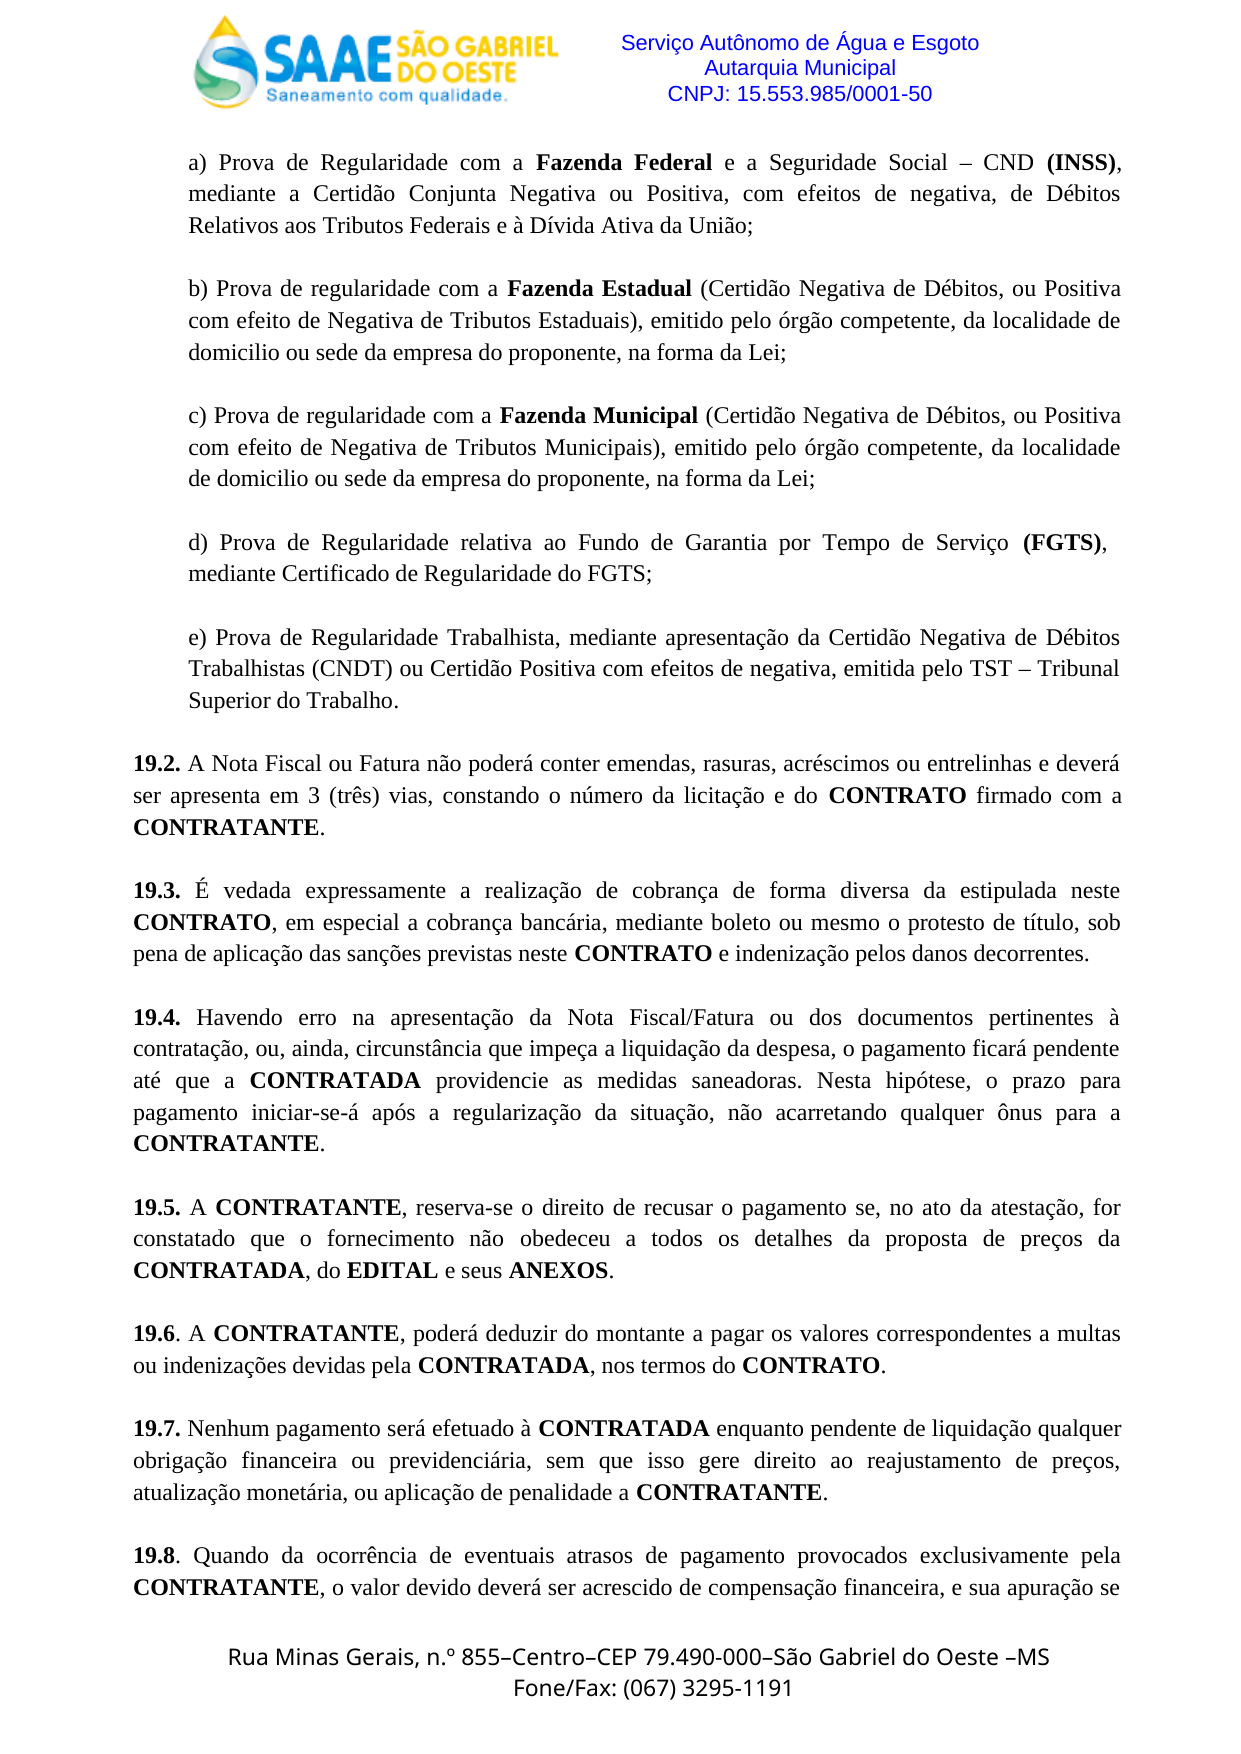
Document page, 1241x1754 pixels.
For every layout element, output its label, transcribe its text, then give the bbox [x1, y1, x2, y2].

text 19.2. A Nota Fiscal ou Fatura não poderá conter emendas, rasuras, acréscimos ou entrelinhas e deverá ser apresenta em 3 (três) vias, constando o número da licitação e do CONTRATO firmado com a CONTRATANTE. [133, 749, 1122, 840]
list d) Prova de Regularidade relativa ao Fundo de Garantia por Tempo de Serviço (FGTS), mediante Certificado de Regularidade do FGTS; [188, 528, 1107, 587]
picture [185, 6, 569, 114]
text 19.3. É vedada expressamente a realização de cobrança de forma diversa da estipulada neste CONTRATO, em especial a cobrança bancária, mediante boleto ou mesmo o protesto de título, sob pena de aplicação das sanções previstas neste CONTRATO e indenização pelos danos decorrentes. [133, 876, 1122, 967]
list b) Prova de regularidade com a Fazenda Estadual (Certidão Negativa de Débitos, ou Positiva com efeito de Negativa de Tributos Estaduais), emitido pelo órgão competente, da localidade de domicilio ou sede da empresa do proponente, na forma da Lei; [188, 274, 1122, 365]
text 19.5. A CONTRATANTE, reserva-se o direito de recusar o pagamento se, no ato da atestação, for constatado que o fornecimento não obedeceu a todos os detalhes da proposta de preços da CONTRATADA, do EDITAL e seus ANEXOS. [133, 1193, 1122, 1284]
text 19.6. A CONTRATANTE, poderá deduzir do montante a pagar os valores correspondentes a multas ou indenizações devidas pela CONTRATADA, nos termos do CONTRATO. [133, 1319, 1122, 1379]
text 19.4. Havendo erro na apresentação da Nota Fiscal/Fatura ou dos documentos pertinentes à contratação, ou, ainda, circunstância que impeça a liquidação da despesa, o pagamento ficará pendente até que a CONTRATADA providencie as medidas saneadoras. Nesta hipótese, o prazo para pagamento iniciar-se-á após a regularização da situação, não acarretando qualquer ônus para a CONTRATANTE. [133, 1003, 1122, 1157]
text e) Prova de Regularidade Trabalhista, mediante apresentação da Certidão Negativa de Débitos Trabalhistas (CNDT) ou Certidão Positiva com efeitos de negativa, emitida pelo TST – Tribunal Superior do Trabalho. [188, 623, 1122, 714]
list c) Prova de regularidade com a Fazenda Municipal (Certidão Negativa de Débitos, ou Positiva com efeito de Negativa de Tributos Municipais), emitido pelo órgão competente, da localidade de domicilio ou sede da empresa do proponente, na forma da Lei; [188, 401, 1122, 492]
list a) Prova de Regularidade com a Fazenda Federal e a Seguridade Social – CND (INSS), mediante a Certidão Conjunta Negativa ou Positiva, com efeitos de negativa, de Débitos Relativos aos Tributos Federais e à Dívida Ativa da União; [188, 148, 1122, 239]
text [133, 1541, 1122, 1600]
text 19.7. Nenhum pagamento será efetuado à CONTRATADA enquanto pendente de liquidação qualquer obrigação financeira ou previdenciária, sem que isso gere direito ao reajustamento de preços, atualização monetária, ou aplicação de penalidade a CONTRATANTE. [133, 1414, 1122, 1505]
